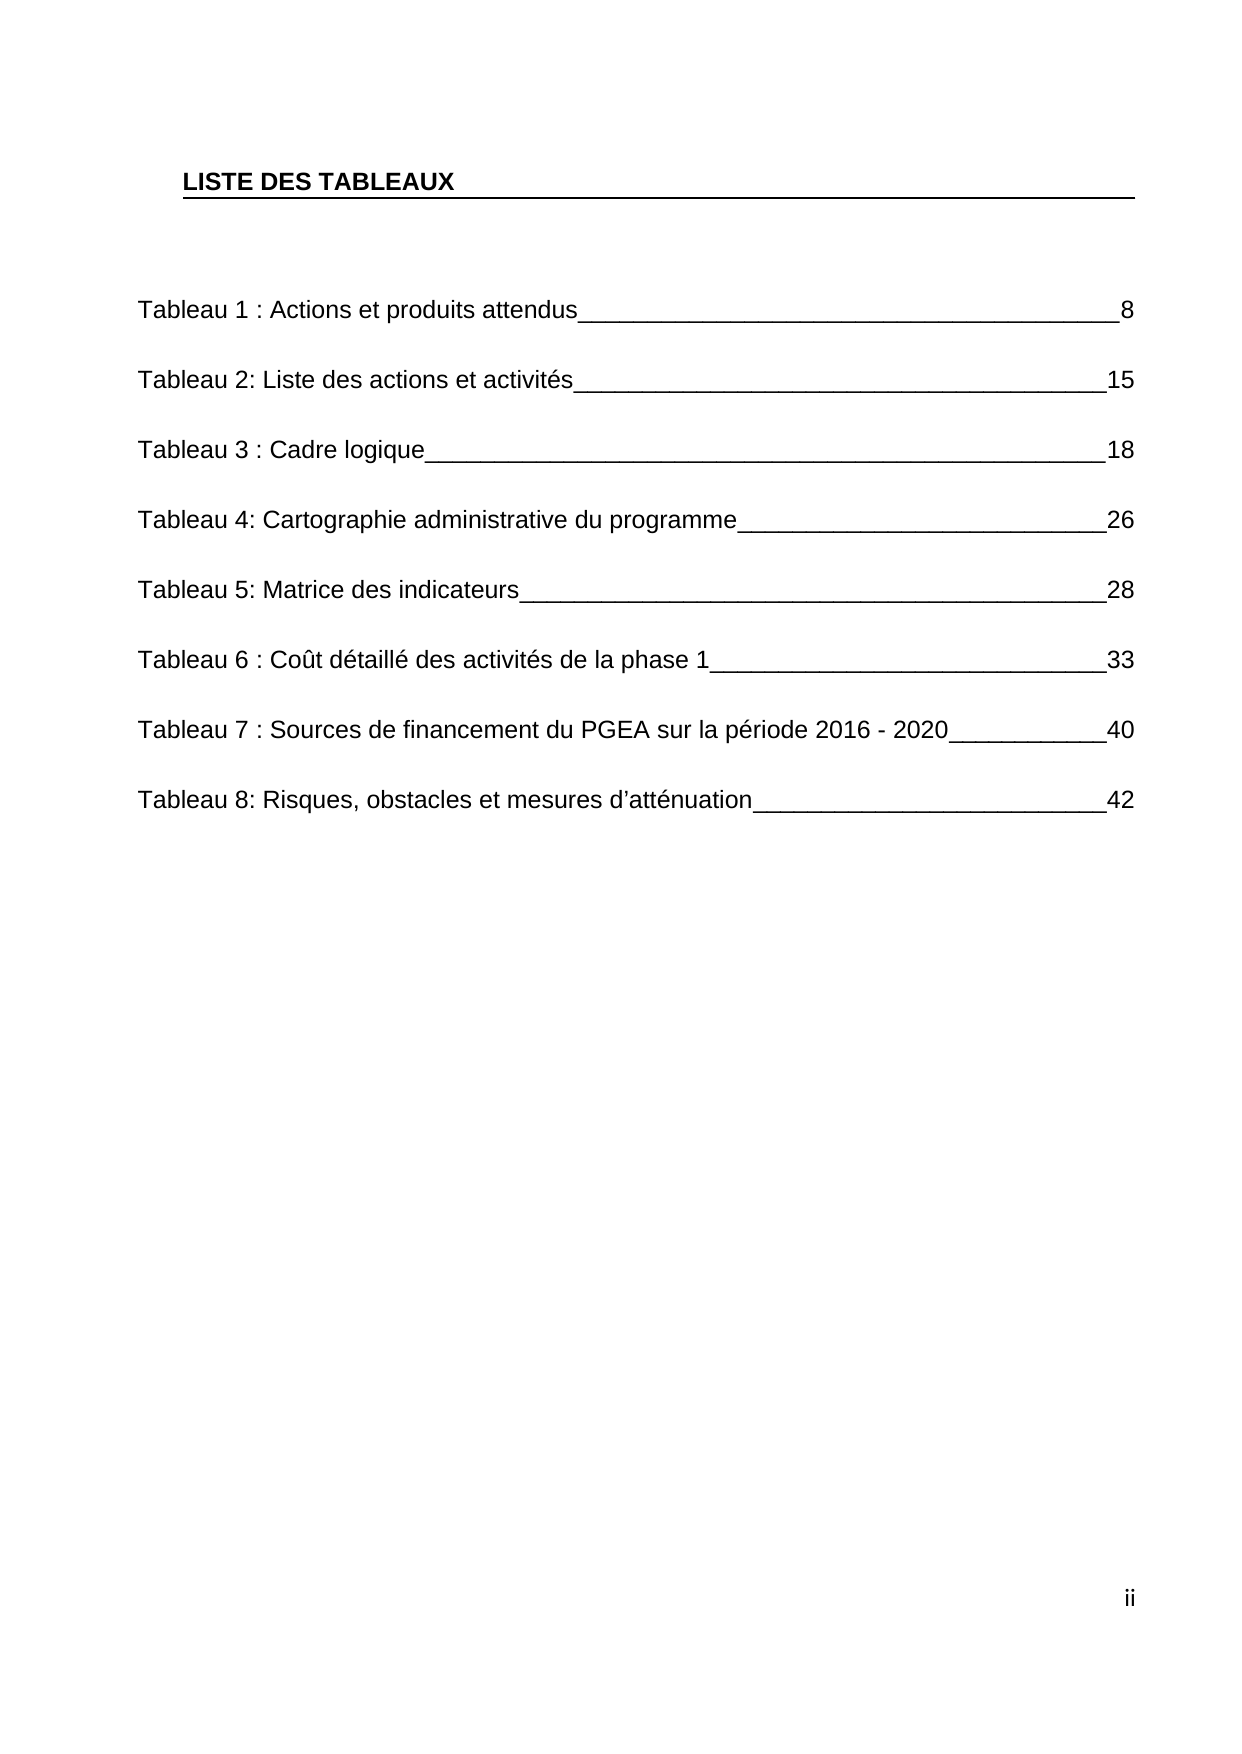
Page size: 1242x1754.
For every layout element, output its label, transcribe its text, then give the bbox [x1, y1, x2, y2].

text Tableau 3 : Cadre logique 18 [137, 434, 1135, 463]
subtitle LISTE DES TABLEAUX [182, 167, 1135, 199]
text Tableau 1 : Actions et produits attendus 8 [137, 294, 1135, 323]
text Tableau 4: Cartographie administrative du programme 26 [137, 504, 1135, 533]
text Tableau 6 : Coût détaillé des activités de la phase 1 33 [137, 644, 1135, 673]
text Tableau 5: Matrice des indicateurs 28 [137, 574, 1135, 603]
text Tableau 8: Risques, obstacles et mesures d’atténuation 42 [137, 784, 1135, 813]
text Tableau 2: Liste des actions et activités 15 [137, 364, 1135, 393]
text Tableau 7 : Sources de financement du PGEA sur la période 2016 - 2020 40 [137, 714, 1135, 743]
